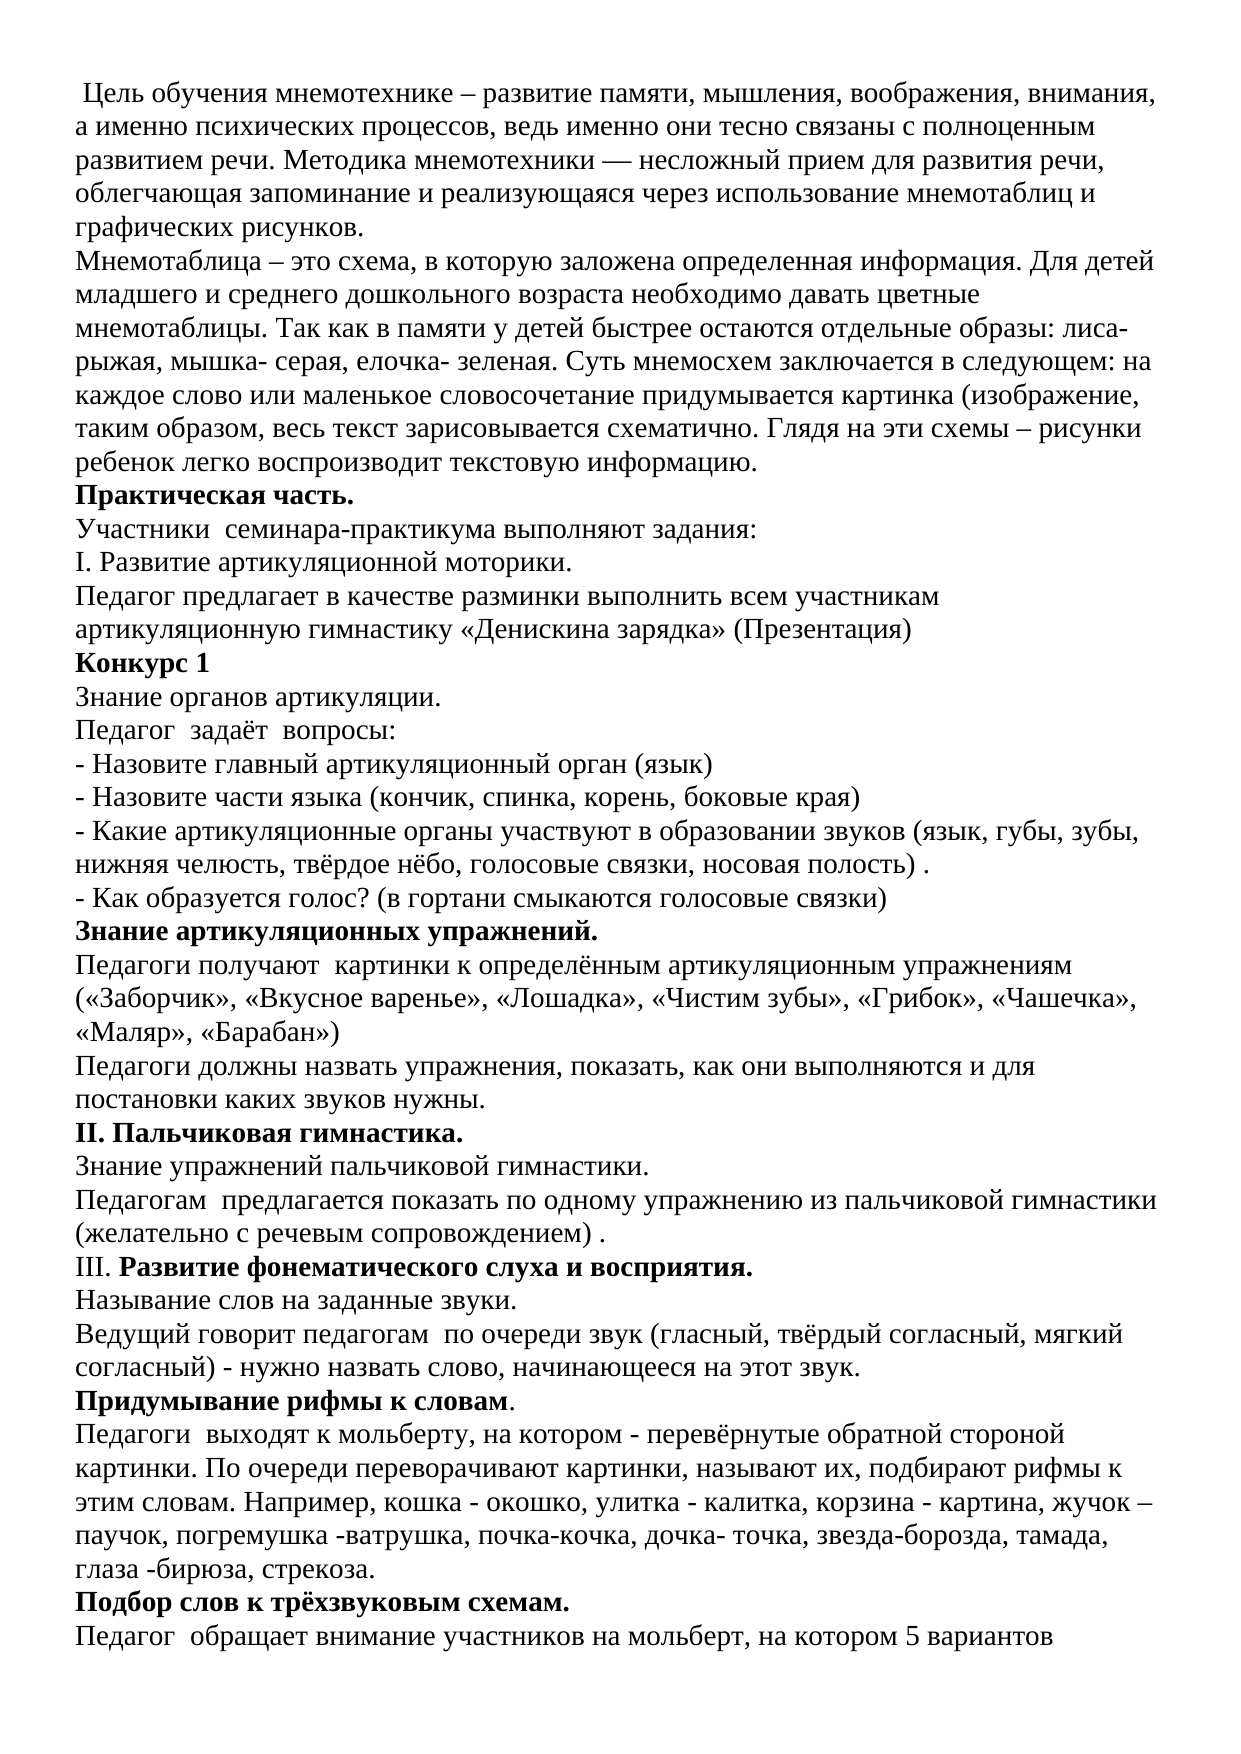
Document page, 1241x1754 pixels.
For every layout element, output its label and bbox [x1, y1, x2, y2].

text [75, 75, 1165, 544]
text [75, 544, 1165, 1651]
